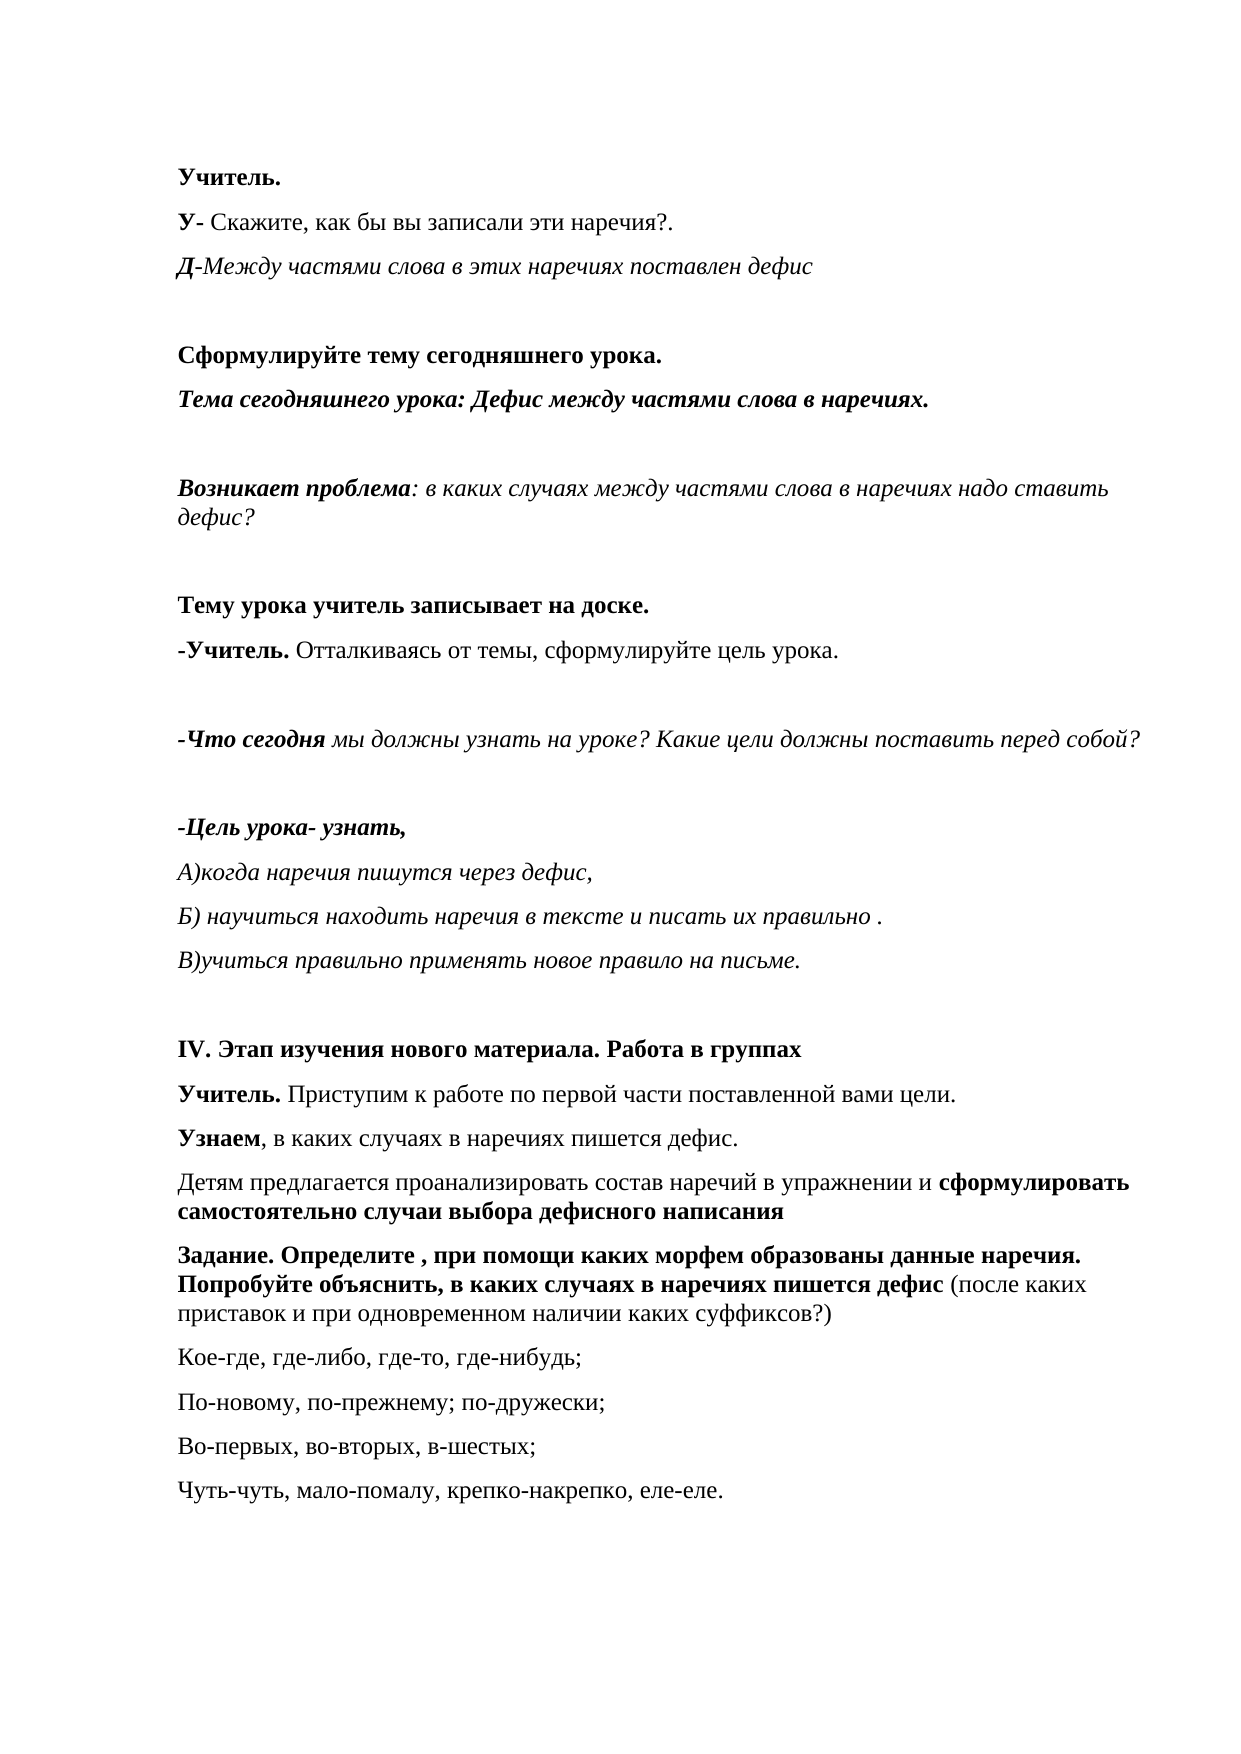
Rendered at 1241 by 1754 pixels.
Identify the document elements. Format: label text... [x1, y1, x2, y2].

text IV. Этап изучения нового материала. Работа в группах [177, 1034, 1152, 1063]
text Учитель. Приступим к работе по первой части поставленной вами цели. [177, 1079, 1152, 1107]
text Детям предлагается проанализировать состав наречий в упражнении и сформулировать самостоятельно случаи выбора дефисного написания [177, 1167, 1152, 1225]
text По-новому, по-прежнему; по-дружески; [177, 1387, 1152, 1416]
text Чуть-чуть, мало-помалу, крепко-накрепко, еле-еле. [177, 1476, 1152, 1504]
text У- Скажите, как бы вы записали эти наречия?. [177, 207, 1152, 236]
text -Цель урока- узнать, [177, 812, 1152, 841]
text Д-Между частями слова в этих наречиях поставлен дефис [177, 251, 1152, 280]
text Задание. Определите , при помощи каких морфем образованы данные наречия. Попробуйте объяснить, в каких случаях в наречиях пишется дефис (после каких приставок и при одновременном наличии каких суффиксов?) [177, 1241, 1152, 1327]
text А)когда наречия пишутся через дефис, [177, 857, 1152, 886]
text Сформулируйте тему сегодняшнего урока. [177, 340, 1152, 369]
text Возникает проблема: в каких случаях между частями слова в наречиях надо ставить дефис? [177, 473, 1152, 531]
text Учитель. [177, 162, 1152, 191]
text Тема сегодняшнего урока: Дефис между частями слова в наречиях. [177, 384, 1152, 413]
text Кое-где, где-либо, где-то, где-нибудь; [177, 1342, 1152, 1371]
text -Что сегодня мы должны узнать на уроке? Какие цели должны поставить перед собой? [177, 724, 1152, 752]
text Узнаем, в каких случаях в наречиях пишется дефис. [177, 1123, 1152, 1152]
text -Учитель. Отталкиваясь от темы, сформулируйте цель урока. [177, 635, 1152, 664]
text Б) научиться находить наречия в тексте и писать их правильно . [177, 901, 1152, 930]
text В)учиться правильно применять новое правило на письме. [177, 946, 1152, 974]
text Во-первых, во-вторых, в-шестых; [177, 1431, 1152, 1460]
text Тему урока учитель записывает на доске. [177, 591, 1152, 619]
